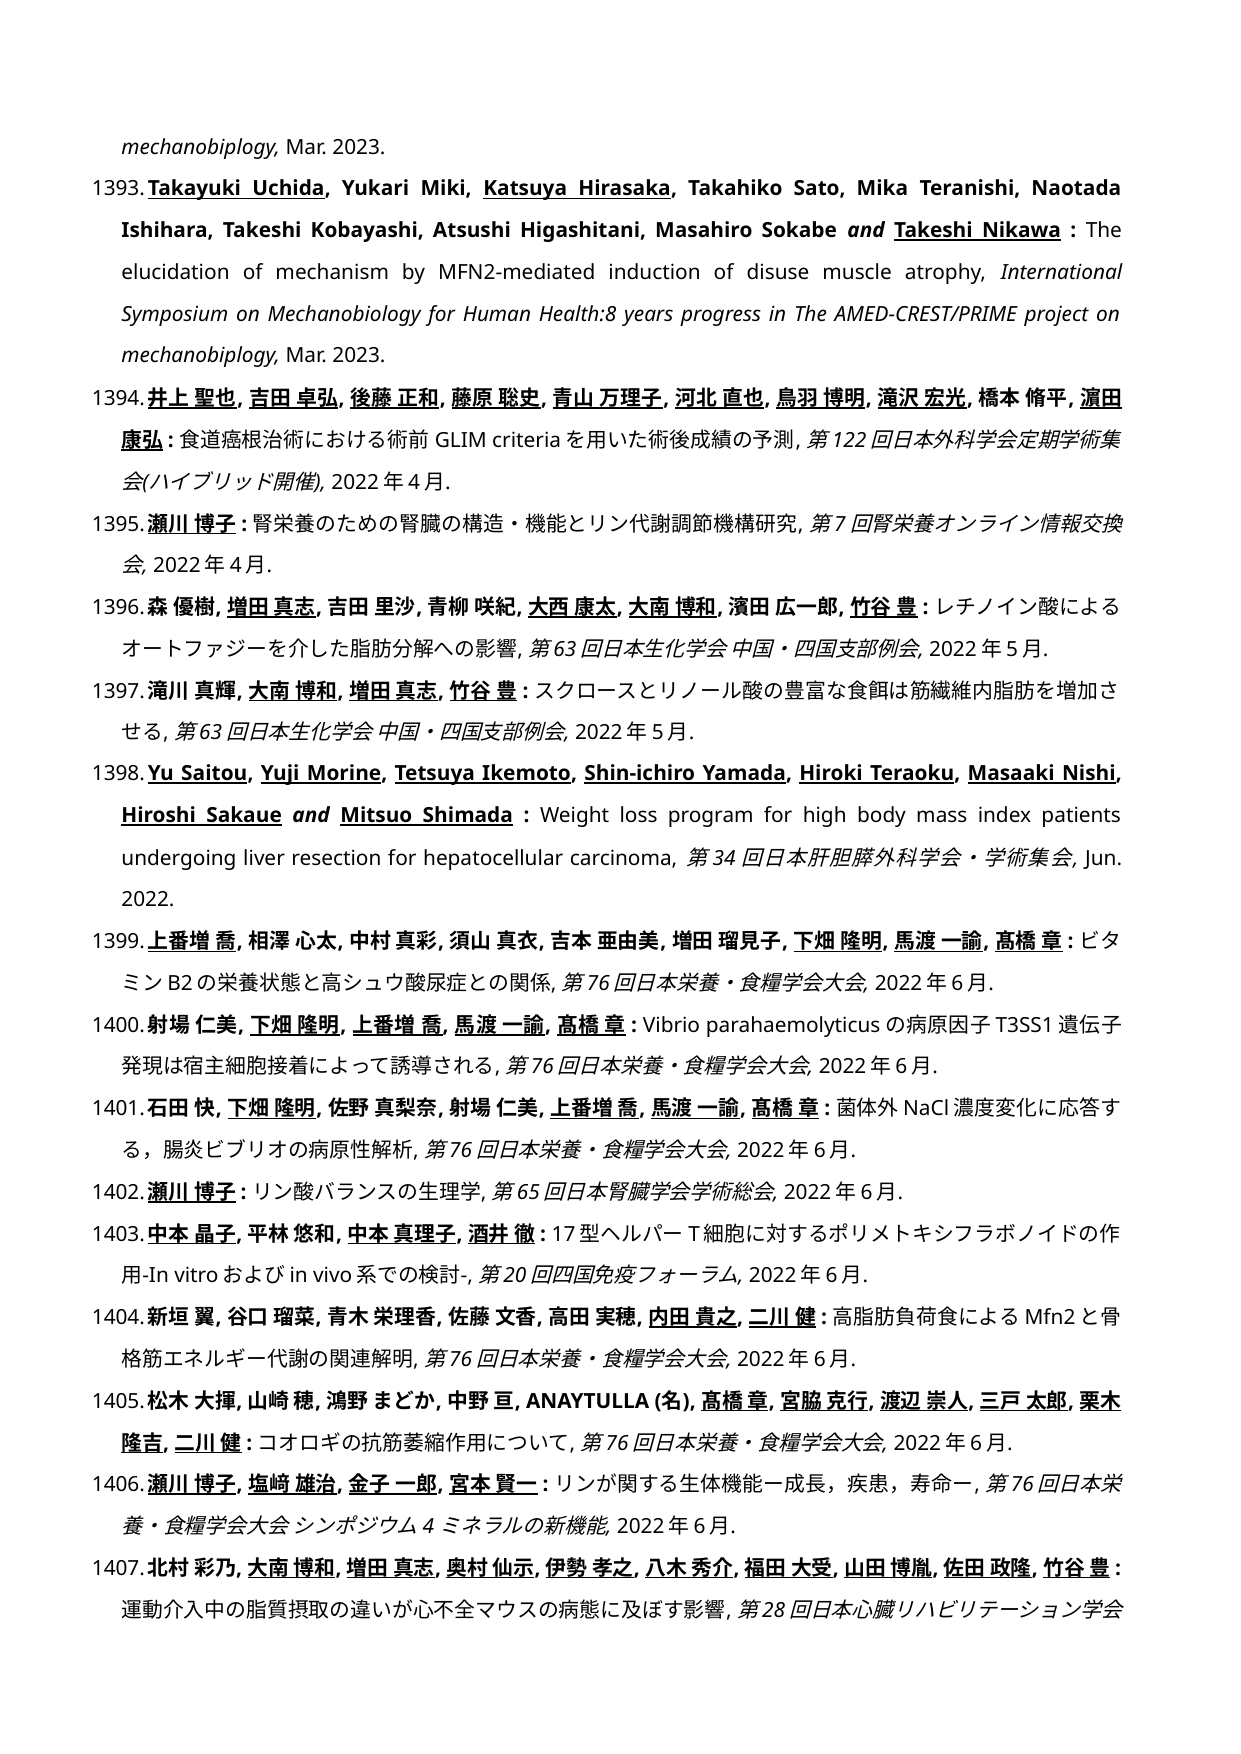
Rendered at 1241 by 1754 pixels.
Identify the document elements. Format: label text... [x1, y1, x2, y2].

list 上番増 喬, 相澤 心太, 中村 真彩, 須山 真衣, 吉本 亜由美, 増田 瑠見子, 下畑 隆明, 馬渡 一諭, 髙橋 章 : ビタミンB2の栄養状態と高シュウ酸尿症との関係, 第76回日本栄養・食糧学会大会, 2022年6月. [92, 919, 1122, 1002]
list Yu Saitou, Yuji Morine, Tetsuya Ikemoto, Shin-ichiro Yamada, Hiroki Teraoku, Masaaki Nishi, Hiroshi Sakaue and Mitsuo Shimada : Weight loss program for high body mass index patients undergoing liver resection for hepatocellular carcinoma, 第34回日本肝胆膵外科学会・学術集会, Jun. 2022. [92, 752, 1122, 919]
list 松木 大揮, 山崎 穂, 鴻野 まどか, 中野 亘, ANAYTULLA (名), 髙橋 章, 宮脇 克行, 渡辺 崇人, 三戸 太郎, 栗木 隆吉, 二川 健 : コオロギの抗筋萎縮作用について, 第76回日本栄養・食糧学会大会, 2022年6月. [92, 1378, 1122, 1462]
list 中本 晶子, 平林 悠和, 中本 真理子, 酒井 徹 : 17型ヘルパーT細胞に対するポリメトキシフラボノイドの作用-In vitroおよびin vivo系での検討-, 第20回四国免疫フォーラム, 2022年6月. [92, 1211, 1122, 1295]
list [92, 1545, 1122, 1629]
list 滝川 真輝, 大南 博和, 増田 真志, 竹谷 豊 : スクロースとリノール酸の豊富な食餌は筋繊維内脂肪を増加させる, 第63回日本生化学会 中国・四国支部例会, 2022年5月. [92, 668, 1122, 752]
list 瀬川 博子 : リン酸バランスの生理学, 第65回日本腎臓学会学術総会, 2022年6月. [92, 1169, 1122, 1211]
list 瀬川 博子 : 腎栄養のための腎臓の構造・機能とリン代謝調節機構研究, 第7回腎栄養オンライン情報交換会, 2022年4月. [92, 501, 1122, 584]
list 瀬川 博子, 塩﨑 雄治, 金子 一郎, 宮本 賢一 : リンが関する生体機能ー成長，疾患，寿命ー, 第76回日本栄養・食糧学会大会 シンポジウム 4 ミネラルの新機能, 2022年6月. [92, 1462, 1122, 1545]
list 森 優樹, 増田 真志, 吉田 里沙, 青柳 咲紀, 大西 康太, 大南 博和, 濱田 広一郎, 竹谷 豊 : レチノイン酸によるオートファジーを介した脂肪分解への影響, 第63回日本生化学会 中国・四国支部例会, 2022年5月. [92, 584, 1122, 668]
list 射場 仁美, 下畑 隆明, 上番増 喬, 馬渡 一諭, 髙橋 章 : Vibrio parahaemolyticusの病原因子T3SS1遺伝子発現は宿主細胞接着によって誘導される, 第76回日本栄養・食糧学会大会, 2022年6月. [92, 1002, 1122, 1086]
list 井上 聖也, 吉田 卓弘, 後藤 正和, 藤原 聡史, 青山 万理子, 河北 直也, 鳥羽 博明, 滝沢 宏光, 橋本 脩平, 濵田 康弘 : 食道癌根治術における術前GLIM criteriaを用いた術後成績の予測, 第122回日本外科学会定期学術集会(ハイブリッド開催), 2022年4月. [92, 376, 1122, 501]
list Takayuki Uchida, Yukari Miki, Katsuya Hirasaka, Takahiko Sato, Mika Teranishi, Naotada Ishihara, Takeshi Kobayashi, Atsushi Higashitani, Masahiro Sokabe and Takeshi Nikawa : The elucidation of mechanism by MFN2-mediated induction of disuse muscle atrophy, International Symposium on Mechanobiology for Human Health:8 years progress in The AMED-CREST/PRIME project on mechanobiplogy, Mar. 2023. [92, 167, 1122, 376]
list 石田 快, 下畑 隆明, 佐野 真梨奈, 射場 仁美, 上番増 喬, 馬渡 一諭, 髙橋 章 : 菌体外NaCl濃度変化に応答する，腸炎ビブリオの病原性解析, 第76回日本栄養・食糧学会大会, 2022年6月. [92, 1086, 1122, 1169]
list 新垣 翼, 谷口 瑠菜, 青木 栄理香, 佐藤 文香, 高田 実穂, 内田 貴之, 二川 健 : 高脂肪負荷食によるMfn2と骨格筋エネルギー代謝の関連解明, 第76回日本栄養・食糧学会大会, 2022年6月. [92, 1295, 1122, 1378]
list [92, 125, 1122, 167]
